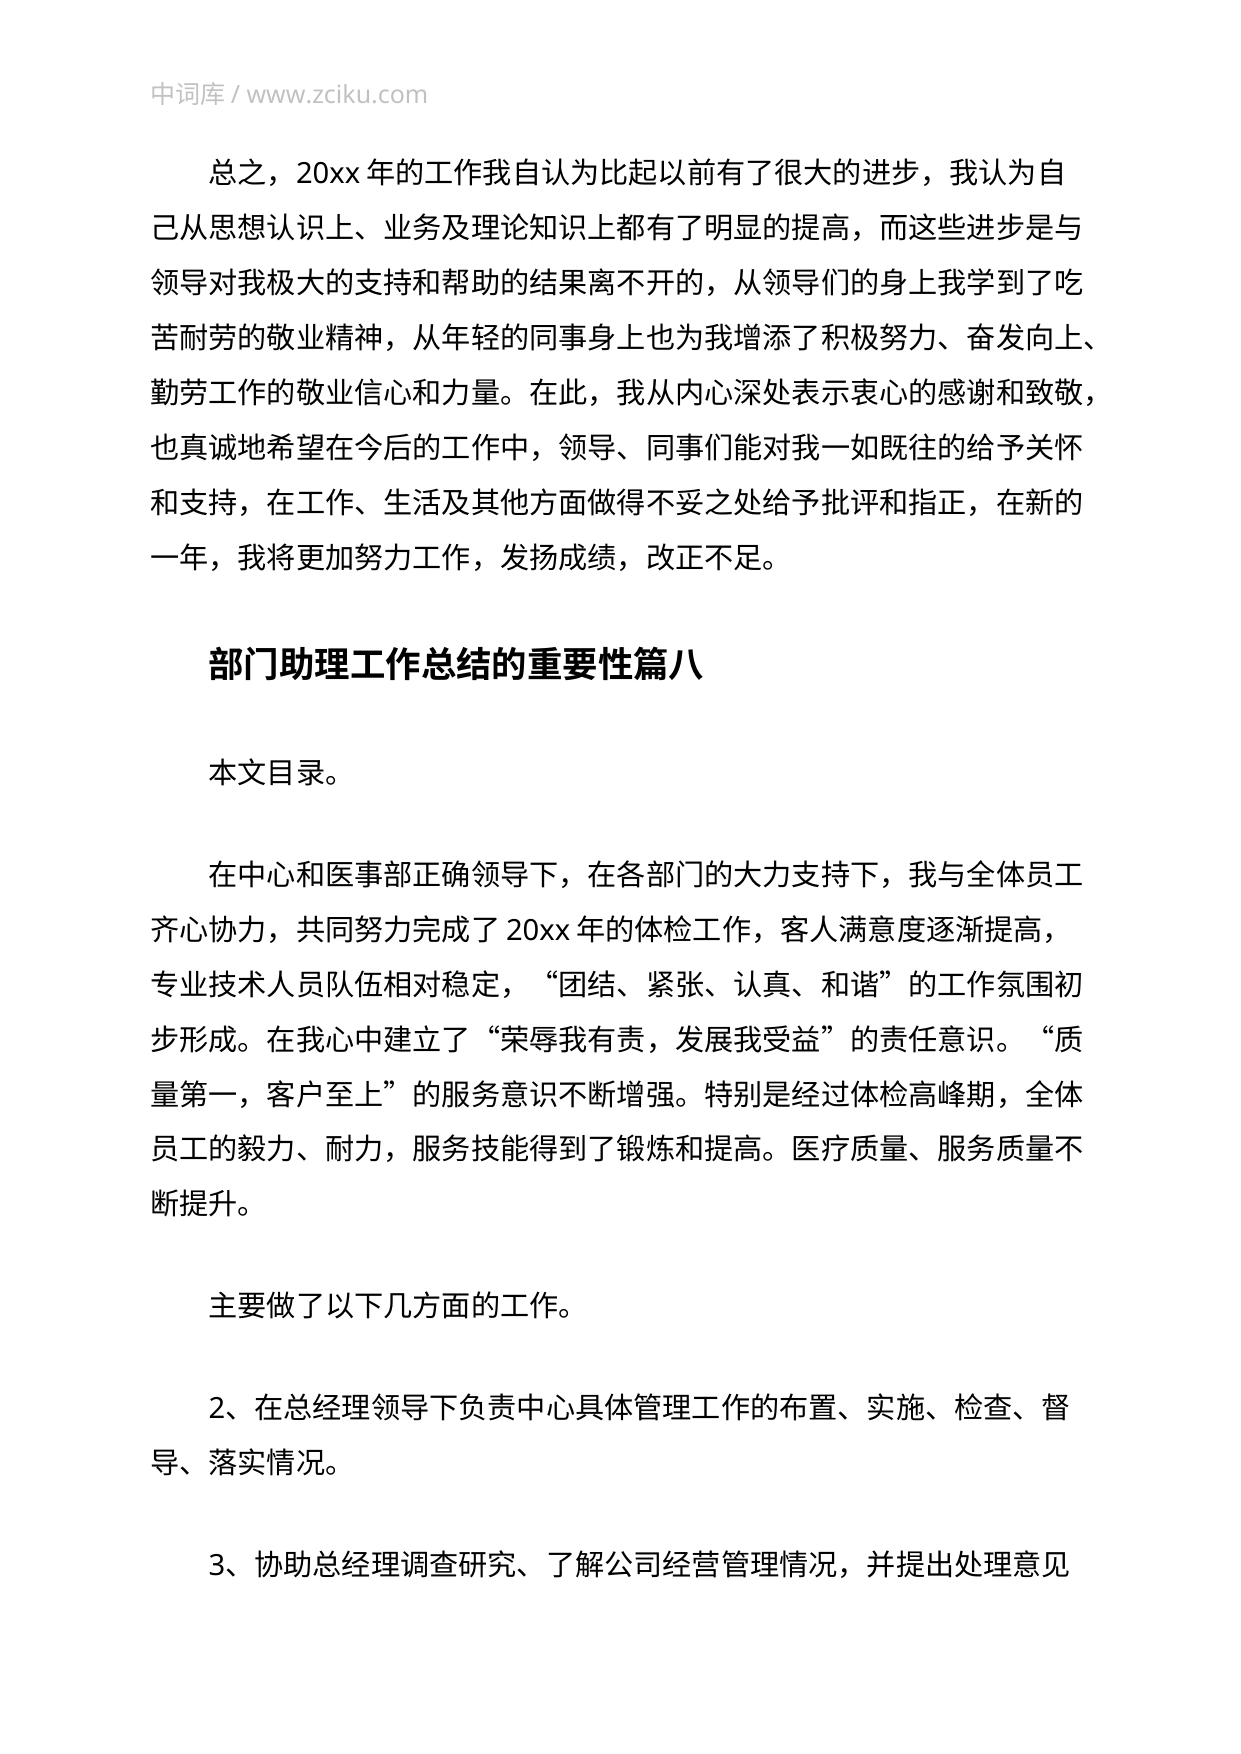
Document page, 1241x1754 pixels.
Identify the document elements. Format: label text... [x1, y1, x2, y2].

text 在中心和医事部正确领导下，在各部门的大力支持下，我与全体员工齐心协力，共同努力完成了20xx年的体检工作，客人满意度逐渐提高，专业技术人员队伍相对稳定，“团结、紧张、认真、和谐”的工作氛围初步形成。在我心中建立了“荣辱我有责，发展我受益”的责任意识。“质量第一，客户至上”的服务意识不断增强。特别是经过体检高峰期，全体员工的毅力、耐力，服务技能得到了锻炼和提高。医疗质量、服务质量不断提升。 [150, 851, 1090, 1223]
text 部门助理工作总结的重要性篇八 [150, 636, 1090, 687]
text 主要做了以下几方面的工作。 [150, 1283, 1090, 1325]
text 总之，20xx年的工作我自认为比起以前有了很大的进步，我认为自己从思想认识上、业务及理论知识上都有了明显的提高，而这些进步是与领导对我极大的支持和帮助的结果离不开的，从领导们的身上我学到了吃苦耐劳的敬业精神，从年轻的同事身上也为我增添了积极努力、奋发向上、勤劳工作的敬业信心和力量。在此，我从内心深处表示衷心的感谢和致敬，也真诚地希望在今后的工作中，领导、同事们能对我一如既往的给予关怀和支持，在工作、生活及其他方面做得不妥之处给予批评和指正，在新的一年，我将更加努力工作，发扬成绩，改正不足。 [150, 150, 1090, 577]
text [150, 1541, 1090, 1583]
text 本文目录。 [150, 749, 1090, 792]
text 2、在总经理领导下负责中心具体管理工作的布置、实施、检查、督导、落实情况。 [150, 1384, 1090, 1482]
